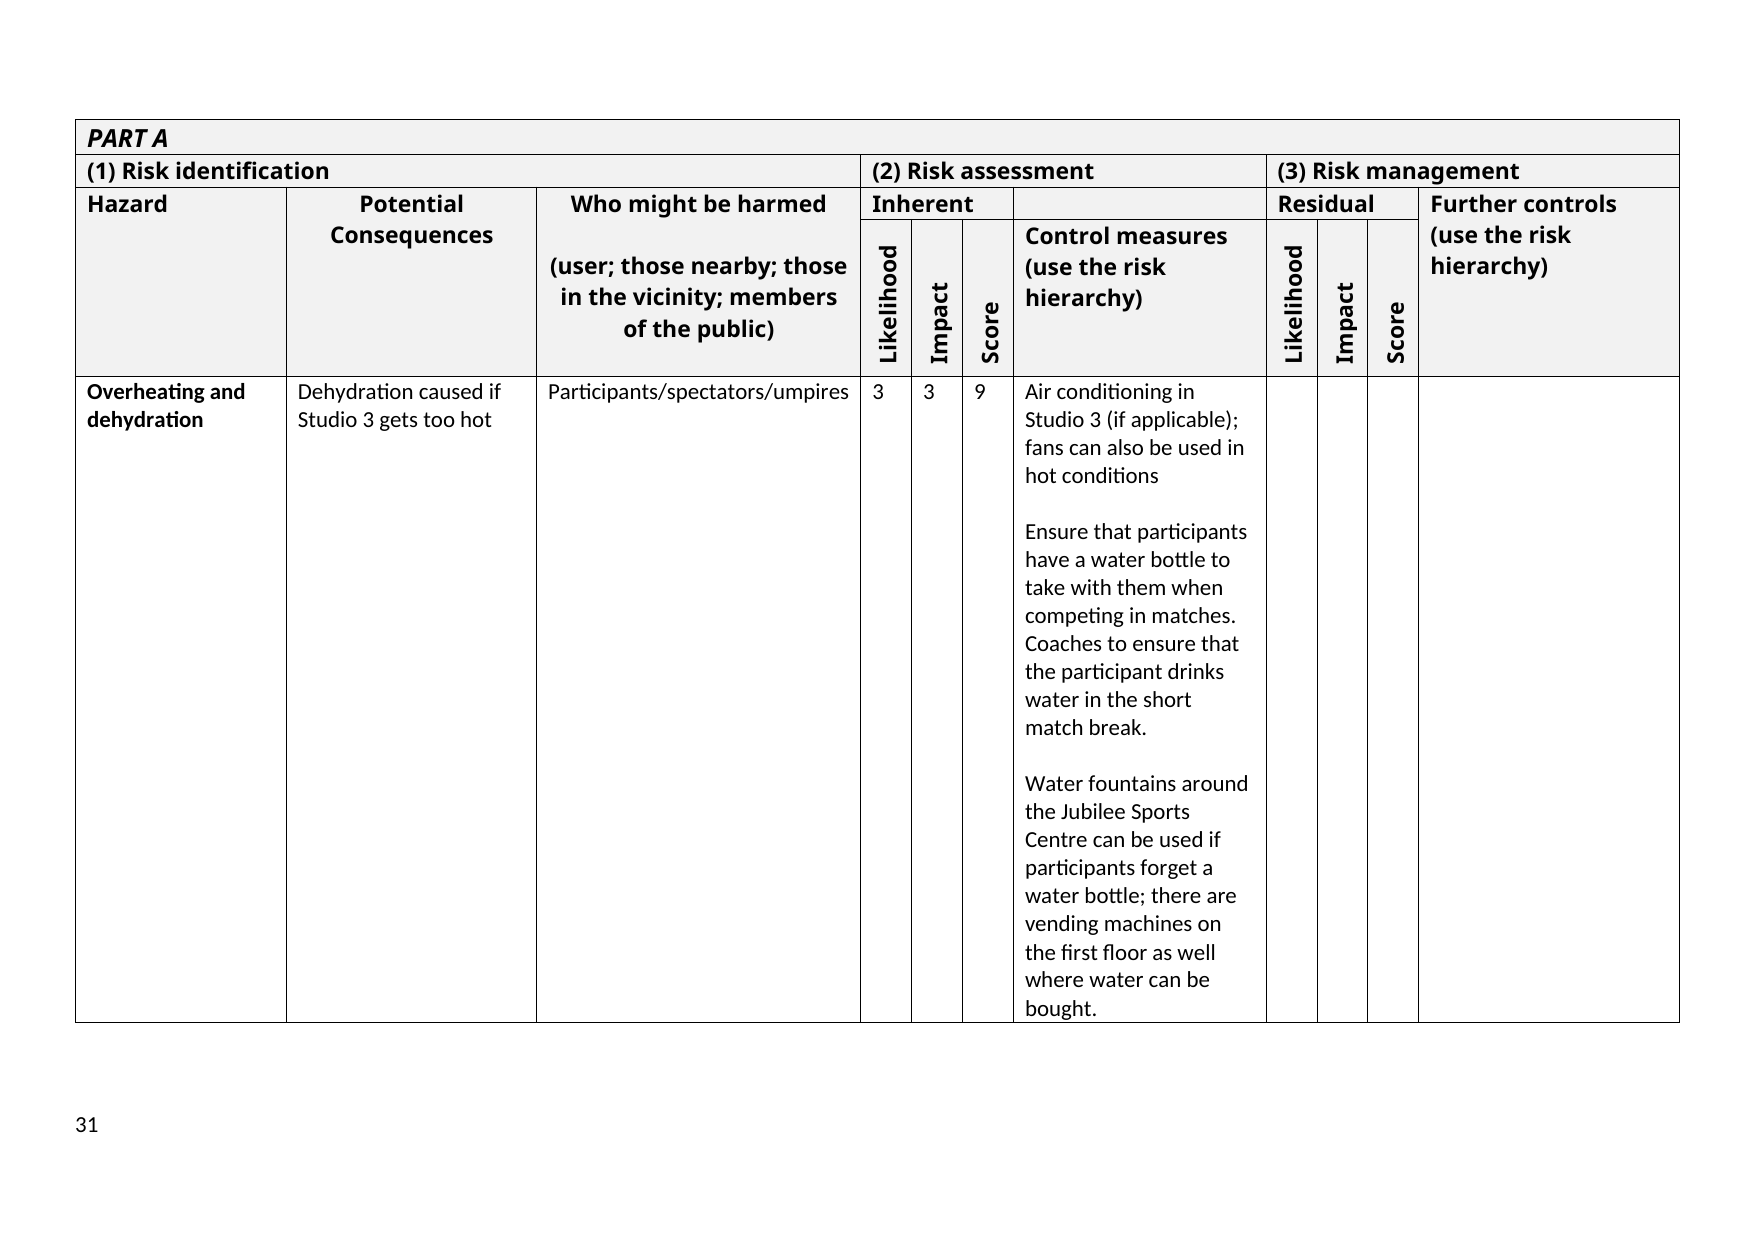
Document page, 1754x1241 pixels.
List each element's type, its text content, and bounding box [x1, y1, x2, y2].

table_cell Air conditioning in Studio 3 (if applicable); fans can also be used in hot conditions Ensure that participants have a water bottle to take with them when competing in matches. Coaches to ensure that the participant drinks water in the short match break. Water fountains around the Jubilee Sports Centre can be used if participants forget a water bottle; there are vending machines on the first floor as well where water can be bought. [1014, 377, 1266, 1022]
table_cell Score [1368, 220, 1418, 376]
table_cell Impact [1318, 220, 1367, 376]
table_cell Residual [1267, 188, 1418, 219]
table_cell Likelihood [1267, 220, 1317, 376]
table_cell (3) Risk management [1267, 155, 1679, 187]
table_cell 3 [861, 377, 911, 1022]
table_cell Overheating and dehydration [76, 377, 286, 1022]
table_cell [1368, 377, 1418, 1022]
table_cell [1318, 377, 1367, 1022]
table_cell Inherent [861, 188, 1013, 219]
table_header PART A [76, 120, 1679, 154]
table_cell Participants/spectators/umpires [537, 377, 860, 1022]
table_cell [1014, 188, 1266, 219]
table_cell Potential Consequences [287, 188, 536, 376]
table_cell Control measures (use the risk hierarchy) [1014, 220, 1266, 376]
table_cell Who might be harmed (user; those nearby; those in the vicinity; members of the public) [537, 188, 860, 376]
table_cell Hazard [76, 188, 286, 376]
table_cell 9 [963, 377, 1013, 1022]
table_cell Dehydration caused if Studio 3 gets too hot [287, 377, 536, 1022]
table_cell [1267, 377, 1317, 1022]
table_cell (2) Risk assessment [861, 155, 1266, 187]
table_cell Further controls (use the risk hierarchy) [1419, 188, 1679, 376]
table_cell Score [963, 220, 1013, 376]
table_cell [1419, 377, 1679, 1022]
table_cell (1) Risk identification [76, 155, 860, 187]
table_cell Likelihood [861, 220, 911, 376]
table_cell Impact [912, 220, 962, 376]
table_cell 3 [912, 377, 962, 1022]
